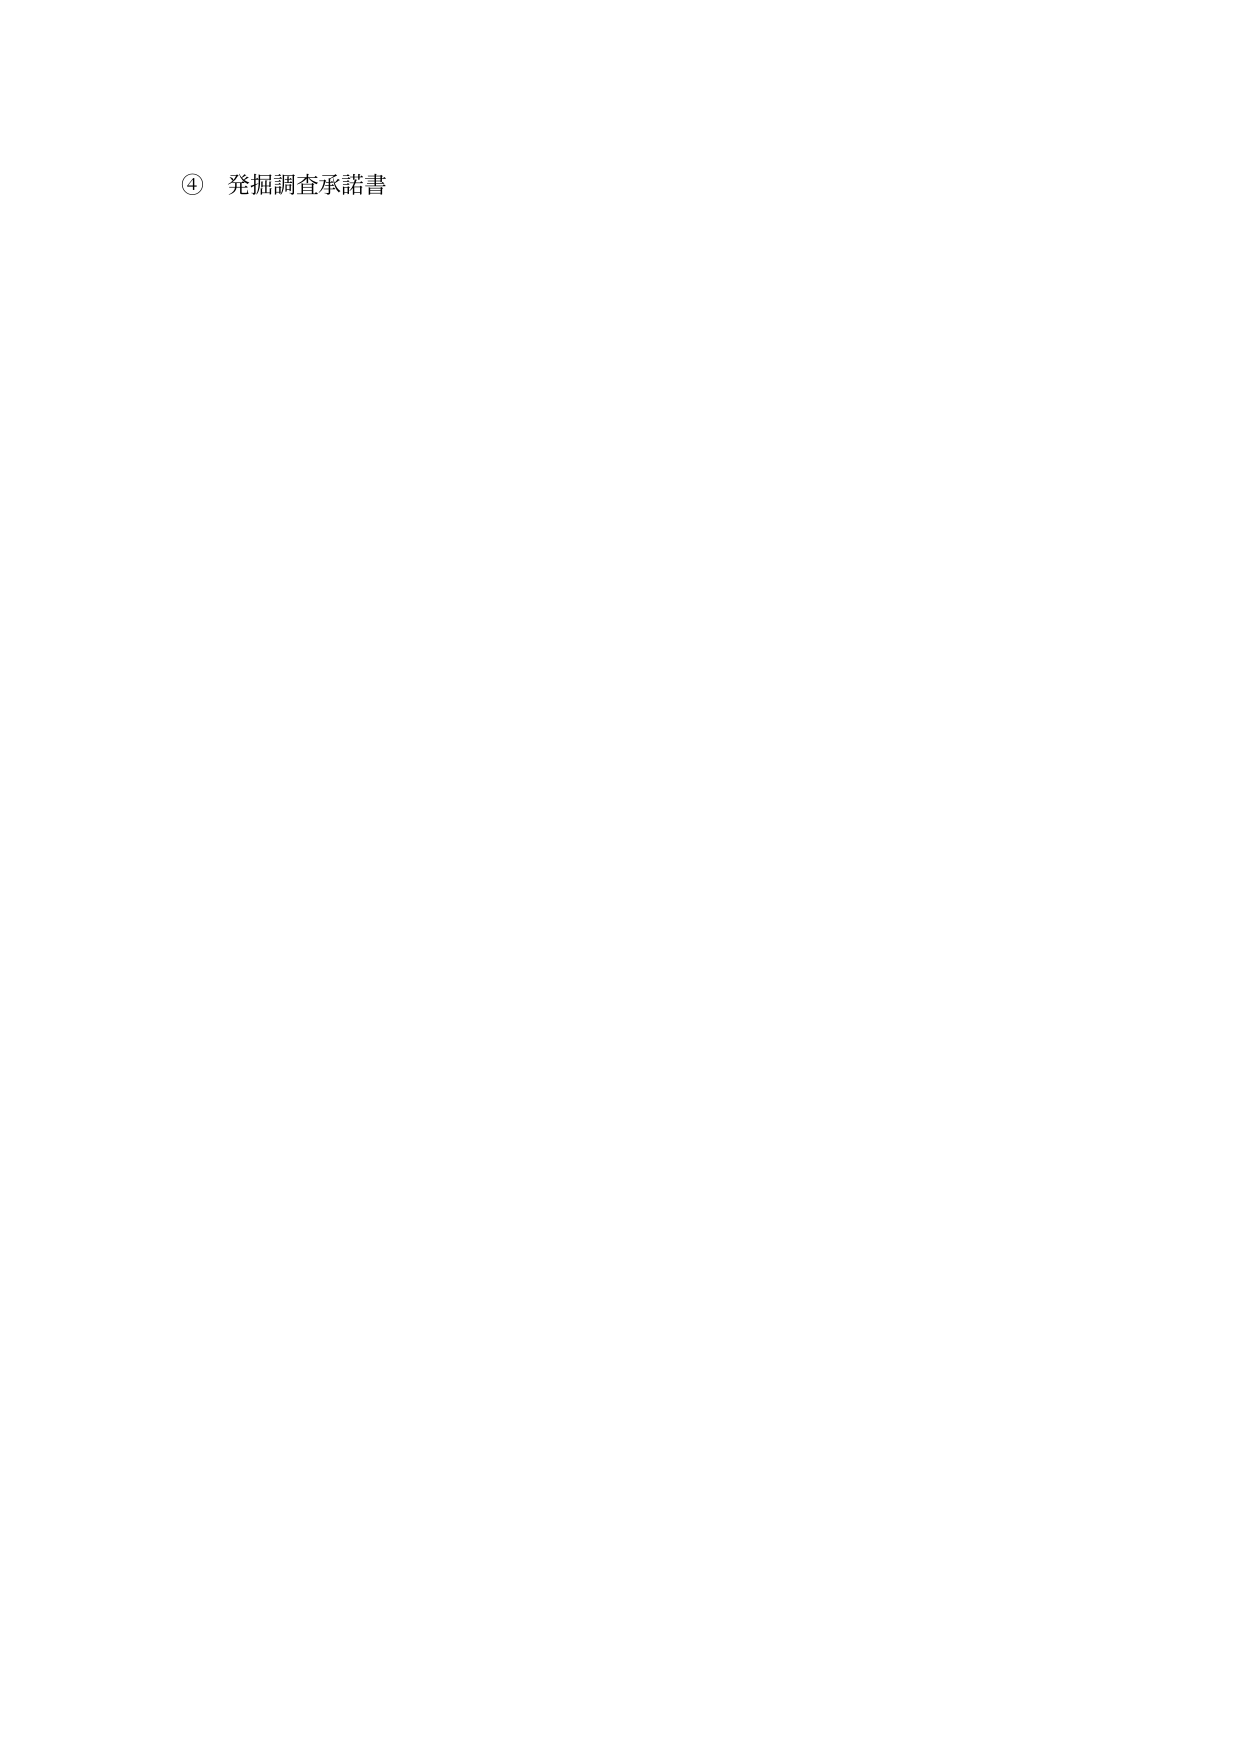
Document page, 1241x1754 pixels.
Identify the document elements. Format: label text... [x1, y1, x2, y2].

text ④ 発掘調査承諾書 [112, 164, 1128, 202]
